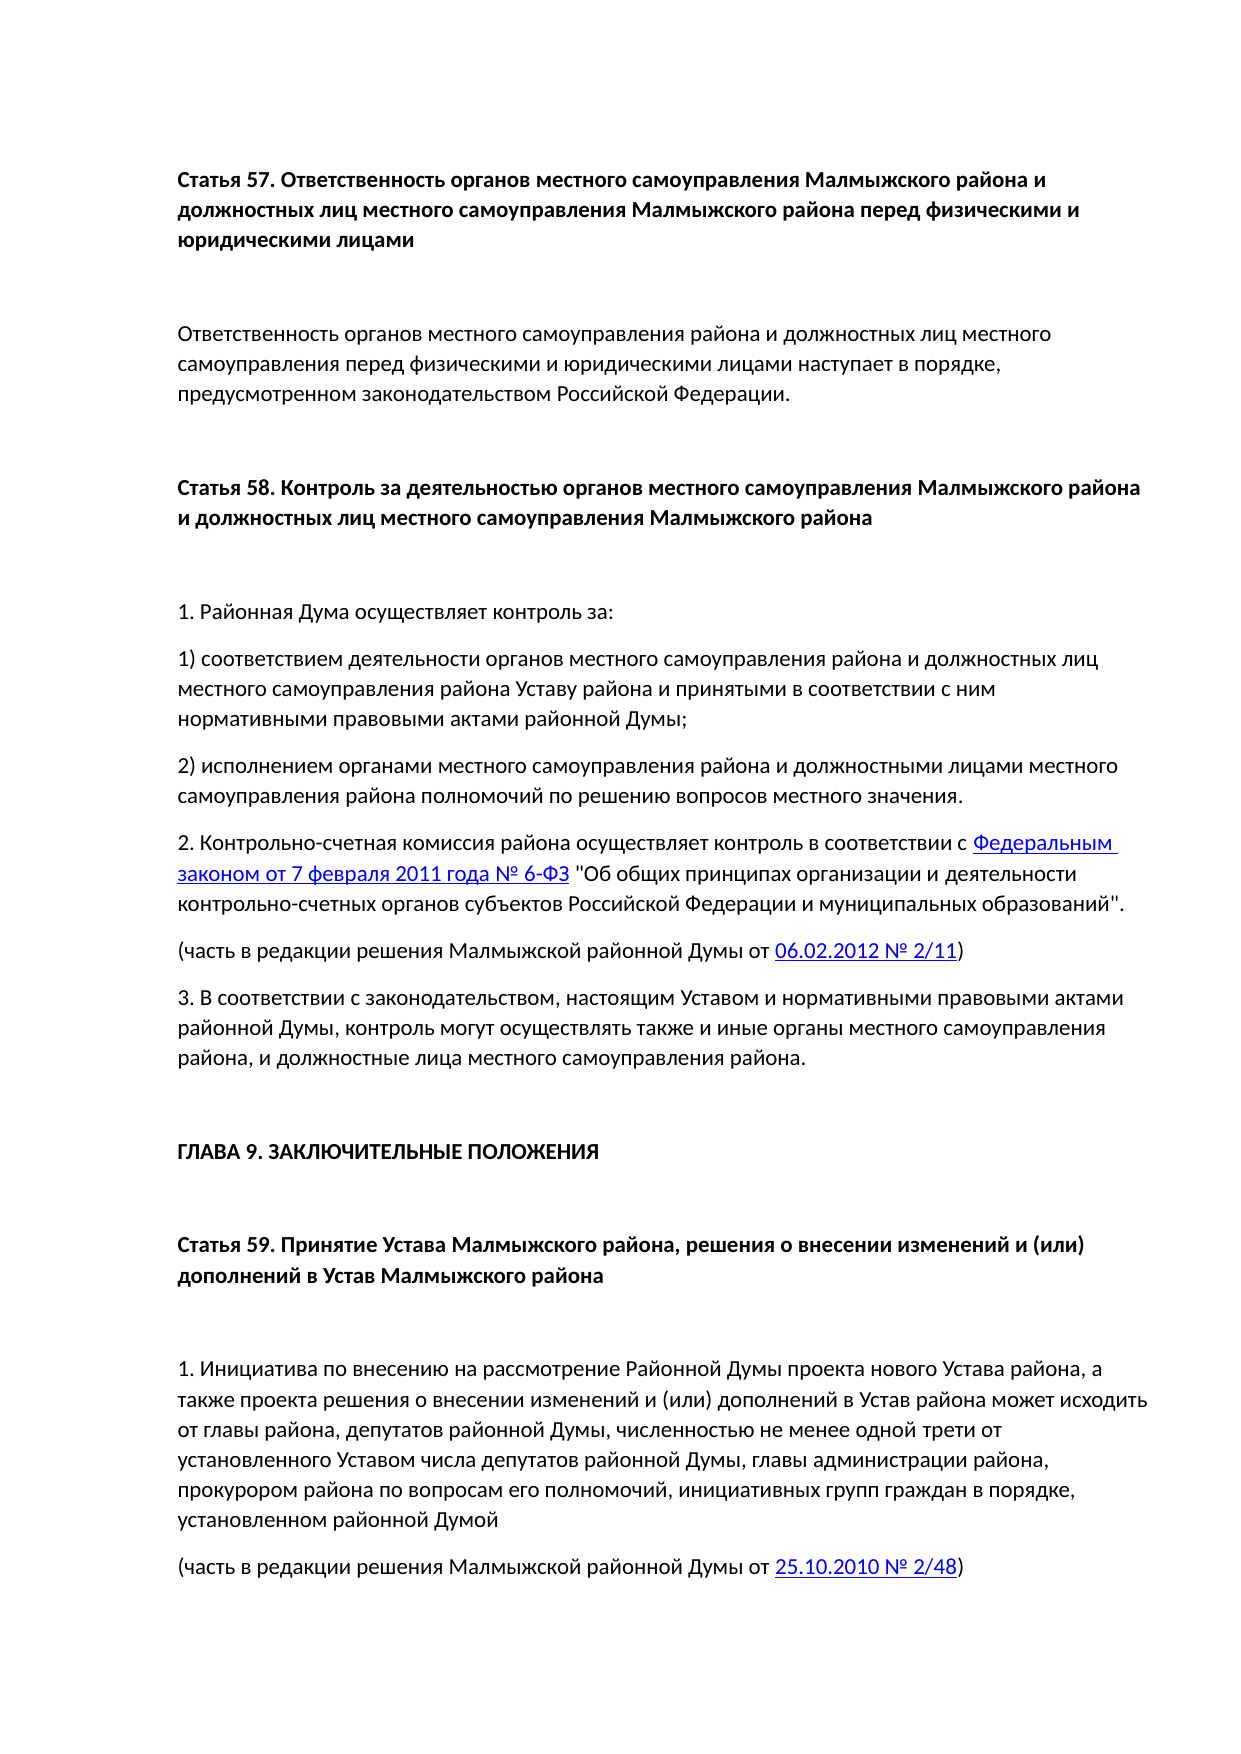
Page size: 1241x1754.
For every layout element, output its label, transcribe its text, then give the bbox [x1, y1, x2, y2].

text 3. В соответствии с законодательством, настоящим Уставом и нормативными правовыми актами районной Думы, контроль могут осуществлять также и иные органы местного самоуправления района, и должностные лица местного самоуправления района. [177, 983, 1152, 1071]
text 2. Контрольно-счетная комиссия района осуществляет контроль в соответствии с Федеральным законом от 7 февраля 2011 года № 6-ФЗ "Об общих принципах организации и деятельности контрольно-счетных органов субъектов Российской Федерации и муниципальных образований". [177, 828, 1152, 917]
text Статья 59. Принятие Устава Малмыжского района, решения о внесении изменений и (или) дополнений в Устав Малмыжского района [177, 1231, 1152, 1289]
text ГЛАВА 9. ЗАКЛЮЧИТЕЛЬНЫЕ ПОЛОЖЕНИЯ [177, 1137, 1152, 1165]
text (часть в редакции решения Малмыжской районной Думы от 25.10.2010 № 2/48) [177, 1552, 1152, 1581]
text 1. Инициатива по внесению на рассмотрение Районной Думы проекта нового Устава района, а также проекта решения о внесении изменений и (или) дополнений в Устав района может исходить от главы района, депутатов районной Думы, численностью не менее одной трети от установленного Уставом числа депутатов районной Думы, главы администрации района, прокурором района по вопросам его полномочий, инициативных групп граждан в порядке, установленном районной Думой [177, 1354, 1152, 1534]
text 1) соответствием деятельности органов местного самоуправления района и должностных лиц местного самоуправления района Уставу района и принятыми в соответствии с ним нормативными правовыми актами районной Думы; [177, 644, 1152, 733]
text 1. Районная Дума осуществляет контроль за: [177, 597, 1152, 625]
text (часть в редакции решения Малмыжской районной Думы от 06.02.2012 № 2/11) [177, 936, 1152, 964]
text Статья 58. Контроль за деятельностью органов местного самоуправления Малмыжского района и должностных лиц местного самоуправления Малмыжского района [177, 473, 1152, 532]
text Статья 57. Ответственность органов местного самоуправления Малмыжского района и должностных лиц местного самоуправления Малмыжского района перед физическими и юридическими лицами [177, 165, 1152, 253]
text 2) исполнением органами местного самоуправления района и должностными лицами местного самоуправления района полномочий по решению вопросов местного значения. [177, 751, 1152, 810]
text Ответственность органов местного самоуправления района и должностных лиц местного самоуправления перед физическими и юридическими лицами наступает в порядке, предусмотренном законодательством Российской Федерации. [177, 319, 1152, 408]
